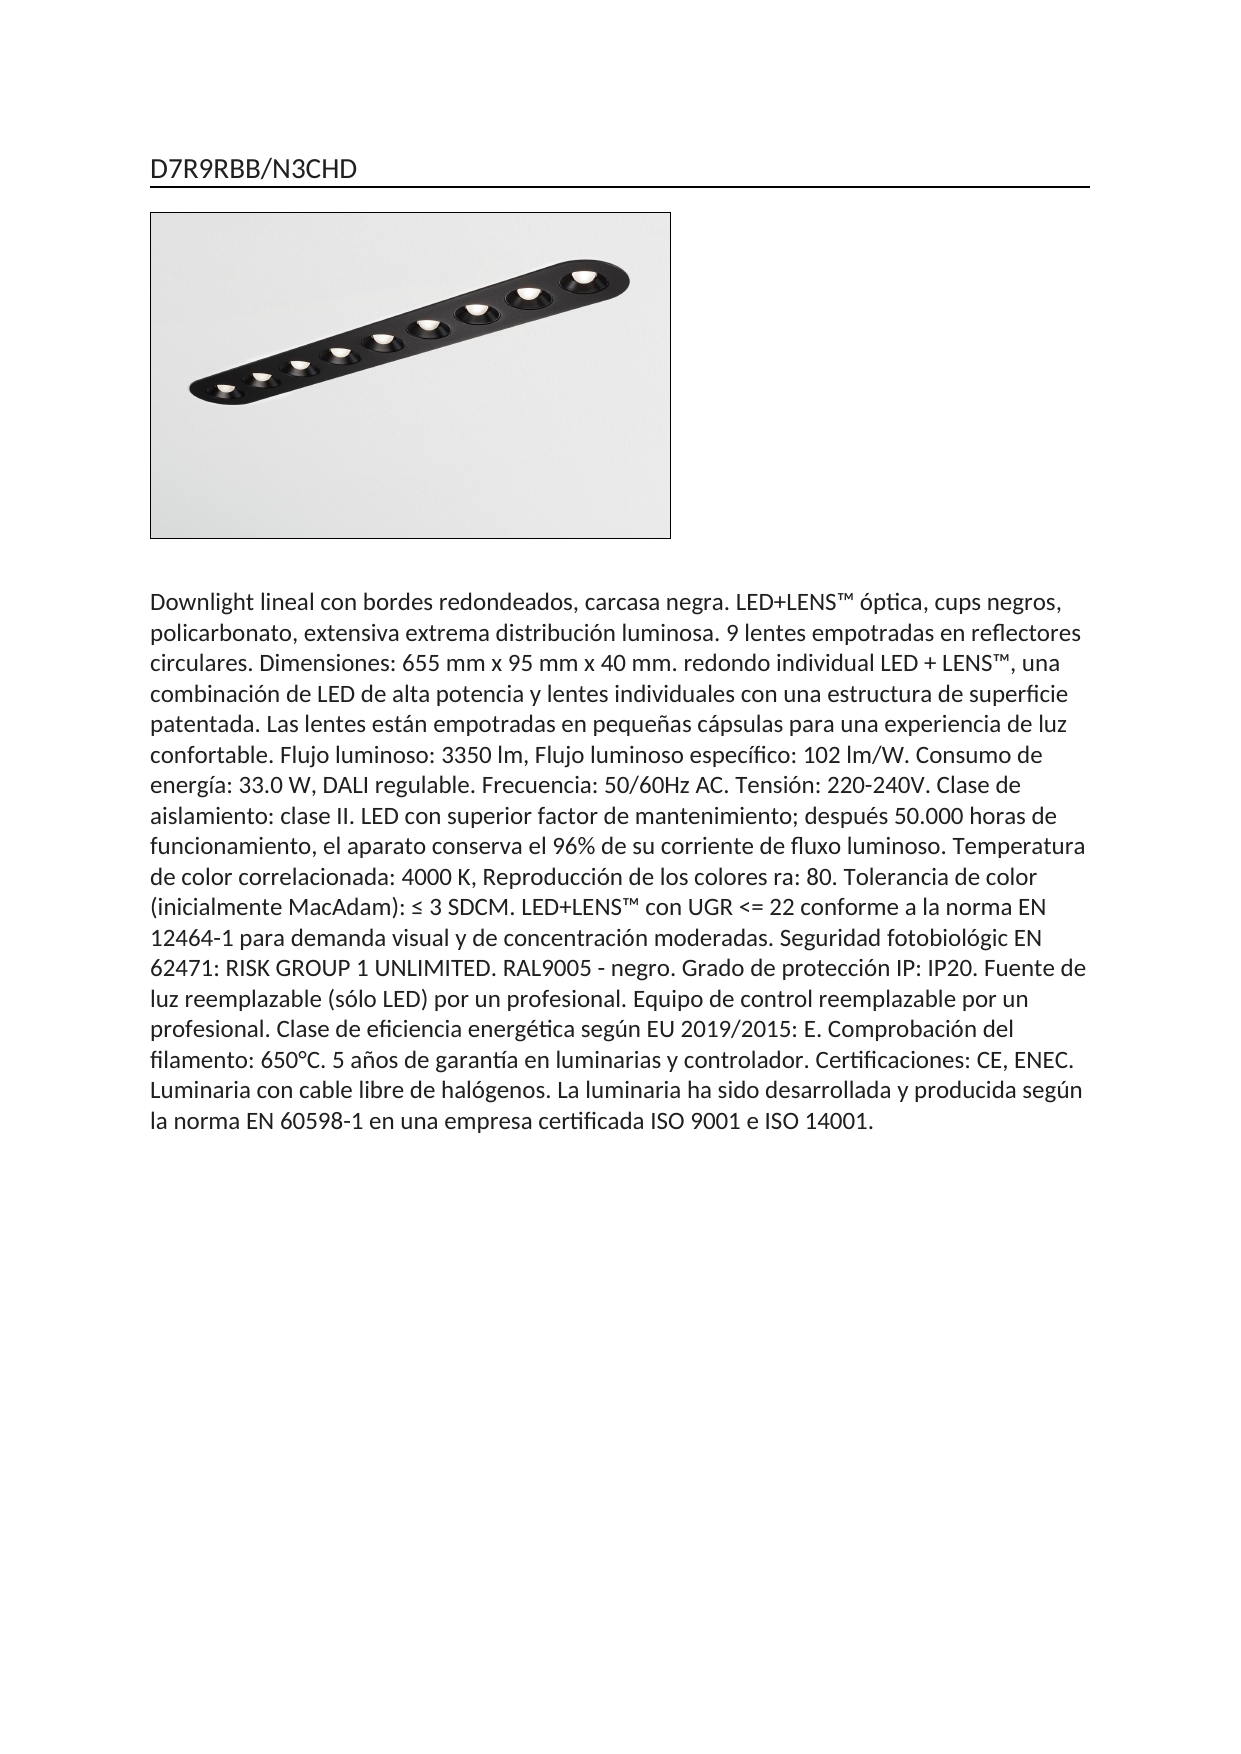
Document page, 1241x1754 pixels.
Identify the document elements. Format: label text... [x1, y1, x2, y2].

text Downlight lineal con bordes redondeados, carcasa negra. LED+LENS™ óptica, cups negros, policarbonato, extensiva extrema distribución luminosa. 9 lentes empotradas en reflectores circulares. Dimensiones: 655 mm x 95 mm x 40 mm. redondo individual LED + LENS™, una combinación de LED de alta potencia y lentes individuales con una estructura de superficie patentada. Las lentes están empotradas en pequeñas cápsulas para una experiencia de luz confortable. Flujo luminoso: 3350 lm, Flujo luminoso específico: 102 lm/W. Consumo de energía: 33.0 W, DALI regulable. Frecuencia: 50/60Hz AC. Tensión: 220-240V. Clase de aislamiento: clase II. LED con superior factor de mantenimiento; después 50.000 horas de funcionamiento, el aparato conserva el 96% de su corriente de fluxo luminoso. Temperatura de color correlacionada: 4000 K, Reproducción de los colores ra: 80. Tolerancia de color (inicialmente MacAdam): ≤ 3 SDCM. LED+LENS™ con UGR <= 22 conforme a la norma EN 12464-1 para demanda visual y de concentración moderadas. Seguridad fotobiológic EN 62471: RISK GROUP 1 UNLIMITED. RAL9005 - negro. Grado de protección IP: IP20. Fuente de luz reemplazable (sólo LED) por un profesional. Equipo de control reemplazable por un profesional. Clase de eficiencia energética según EU 2019/2015: E. Comprobación del filamento: 650°C. 5 años de garantía en luminarias y controlador. Certificaciones: CE, ENEC. Luminaria con cable libre de halógenos. La luminaria ha sido desarrollada y producida según la norma EN 60598-1 en una empresa certificada ISO 9001 e ISO 14001. [150, 586, 1090, 1136]
text D7R9RBB/N3CHD [150, 150, 1090, 186]
picture [151, 213, 670, 538]
